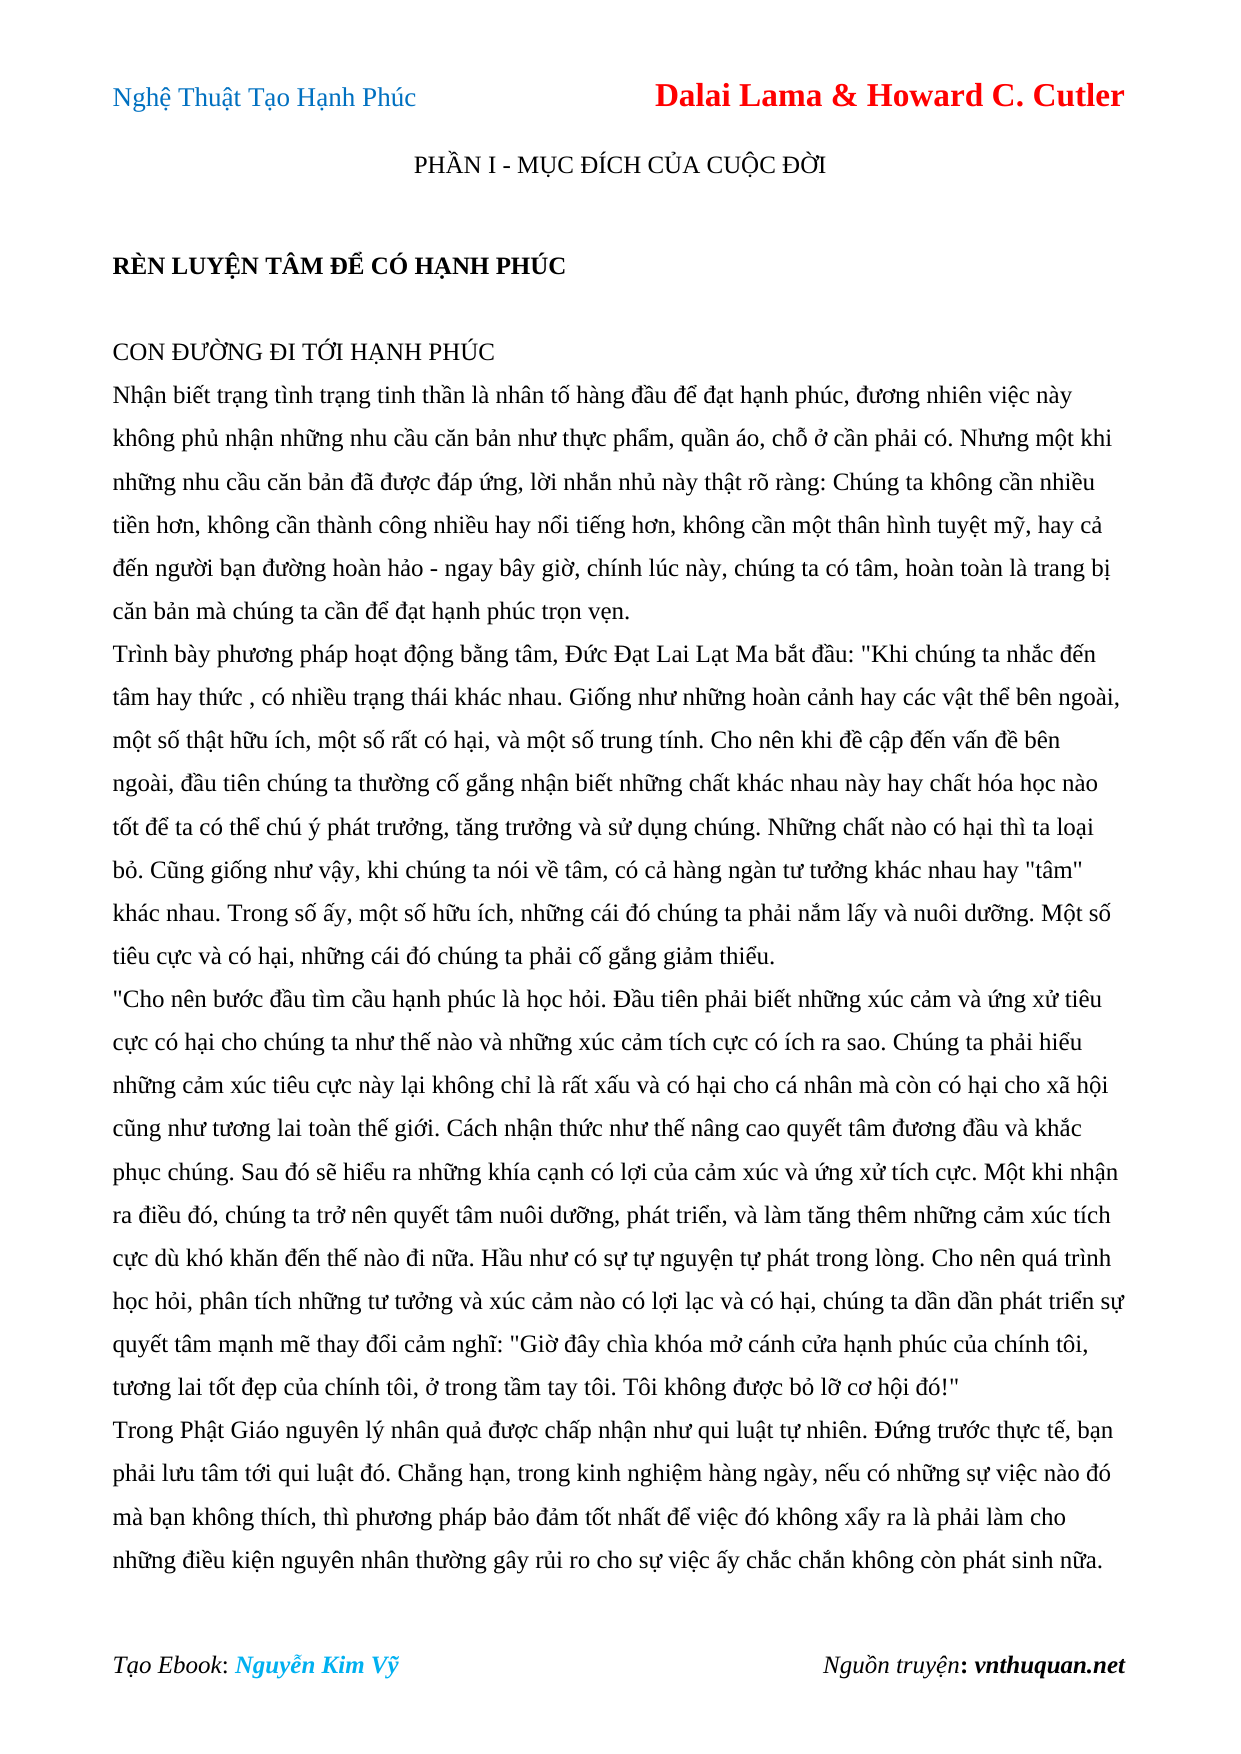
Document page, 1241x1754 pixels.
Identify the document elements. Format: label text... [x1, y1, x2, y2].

text PHẦN I - MỤC ĐÍCH CỦA CUỘC ĐỜI [112, 150, 1128, 179]
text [112, 208, 1128, 1573]
